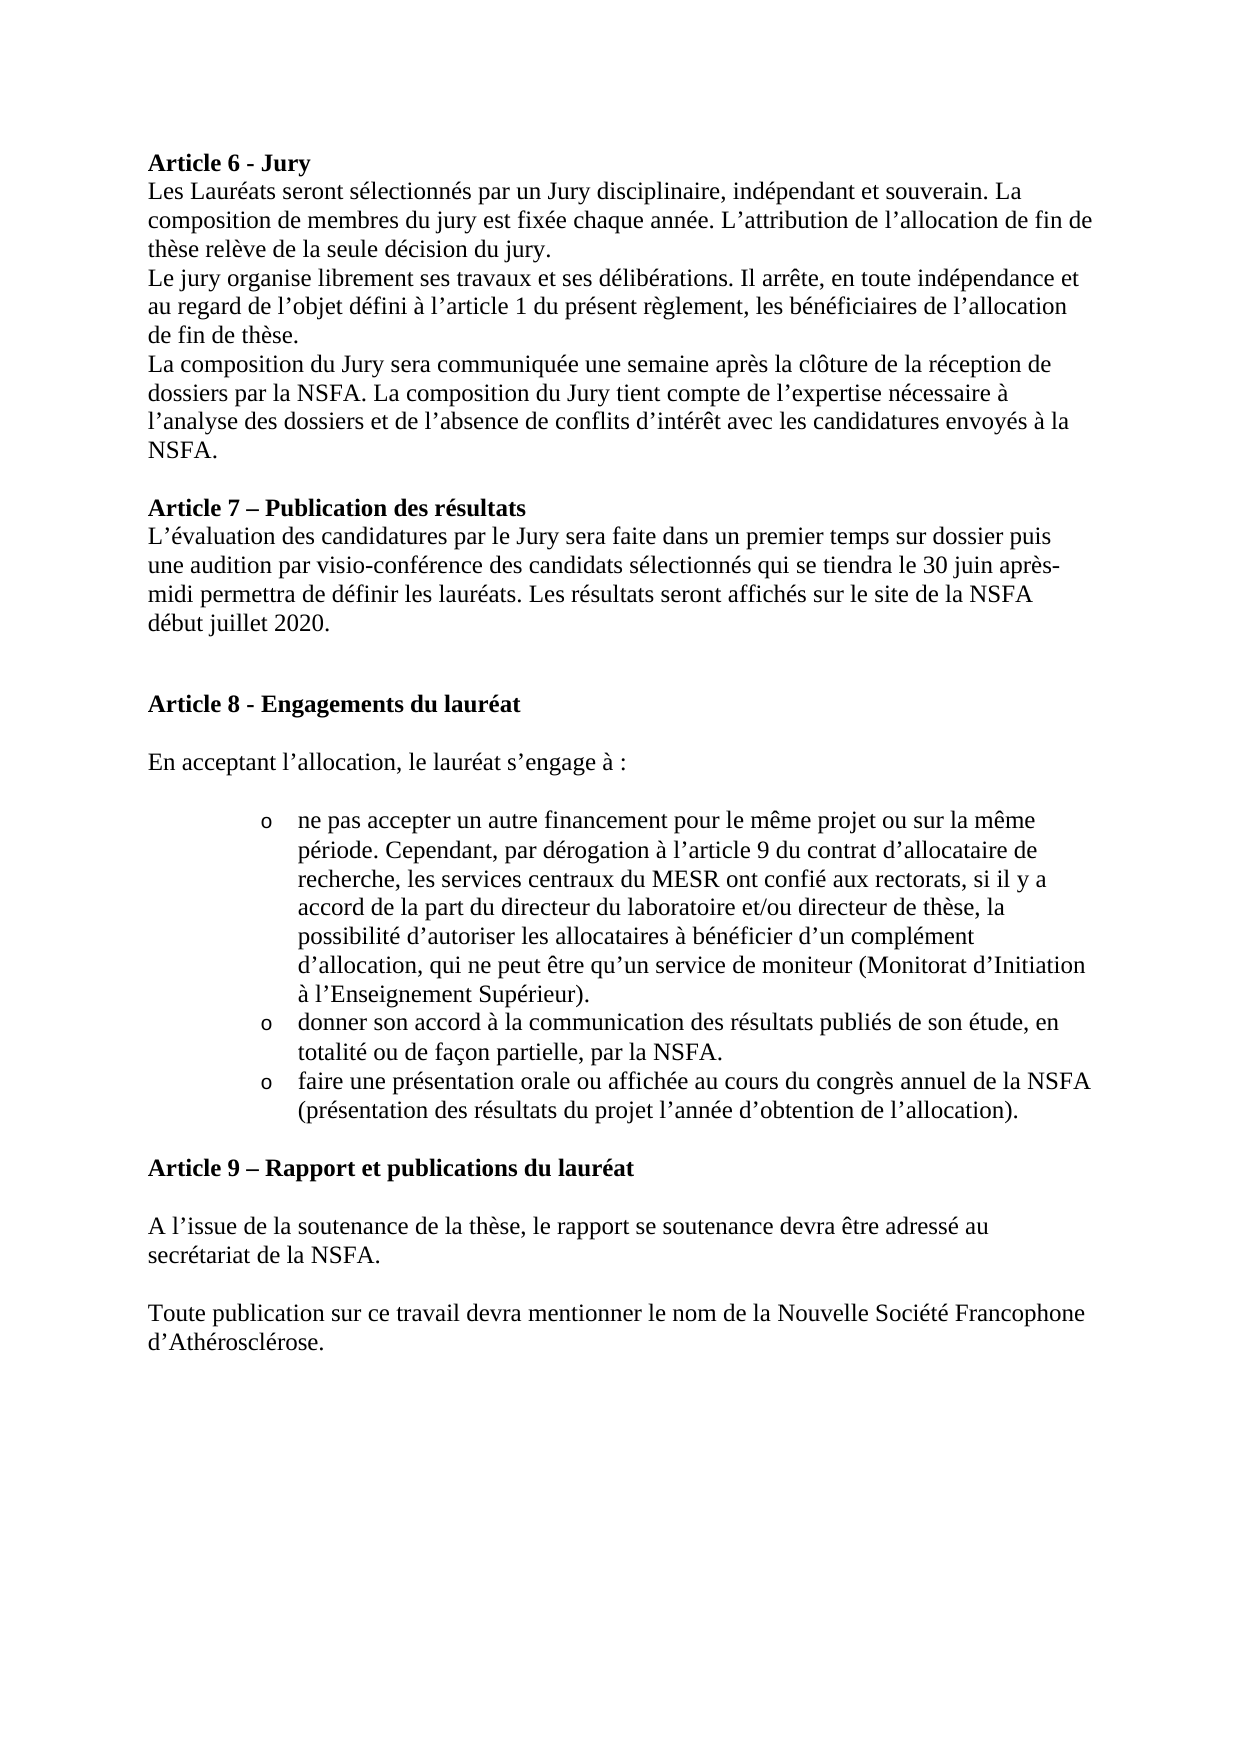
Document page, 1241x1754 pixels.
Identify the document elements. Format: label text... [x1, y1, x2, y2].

text Toute publication sur ce travail devra mentionner le nom de la Nouvelle Société Francophone d’Athérosclérose. [148, 1298, 1093, 1355]
text La composition du Jury sera communiquée une semaine après la clôture de la réception de dossiers par la NSFA. La composition du Jury tient compte de l’expertise nécessaire à l’analyse des dossiers et de l’absence de conflits d’intérêt avec les candidatures envoyés à la NSFA. [148, 349, 1093, 464]
text L’évaluation des candidatures par le Jury sera faite dans un premier temps sur dossier puis une audition par visio-conférence des candidats sélectionnés qui se tiendra le 30 juin après-midi permettra de définir les lauréats. Les résultats seront affichés sur le site de la NSFA début juillet 2020. [148, 521, 1093, 636]
list donner son accord à la communication des résultats publiés de son étude, en totalité ou de façon partielle, par la NSFA. [260, 1007, 1093, 1066]
text A l’issue de la soutenance de la thèse, le rapport se soutenance devra être adressé au secrétariat de la NSFA. [148, 1211, 1093, 1269]
text Article 7 – Publication des résultats [148, 493, 1093, 521]
text Article 6 - Jury [148, 148, 1093, 176]
text Les Lauréats seront sélectionnés par un Jury disciplinaire, indépendant et souverain. La composition de membres du jury est fixée chaque année. L’attribution de l’allocation de fin de thèse relève de la seule décision du jury. [148, 176, 1093, 263]
text Article 8 - Engagements du lauréat [148, 689, 1093, 718]
text Article 9 – Rapport et publications du lauréat [148, 1153, 1093, 1182]
text En acceptant l’allocation, le lauréat s’engage à : [148, 747, 1093, 776]
text Le jury organise librement ses travaux et ses délibérations. Il arrête, en toute indépendance et au regard de l’objet défini à l’article 1 du présent règlement, les bénéficiaires de l’allocation de fin de thèse. [148, 263, 1093, 349]
list ne pas accepter un autre financement pour le même projet ou sur la même période. Cependant, par dérogation à l’article 9 du contrat d’allocataire de recherche, les services centraux du MESR ont confié aux rectorats, si il y a accord de la part du directeur du laboratoire et/ou directeur de thèse, la possibilité d’autoriser les allocataires à bénéficier d’un complément d’allocation, qui ne peut être qu’un service de moniteur (Monitorat d’Initiation à l’Enseignement Supérieur). [260, 805, 1093, 1007]
list faire une présentation orale ou affichée au cours du congrès annuel de la NSFA (présentation des résultats du projet l’année d’obtention de l’allocation). [260, 1066, 1093, 1124]
